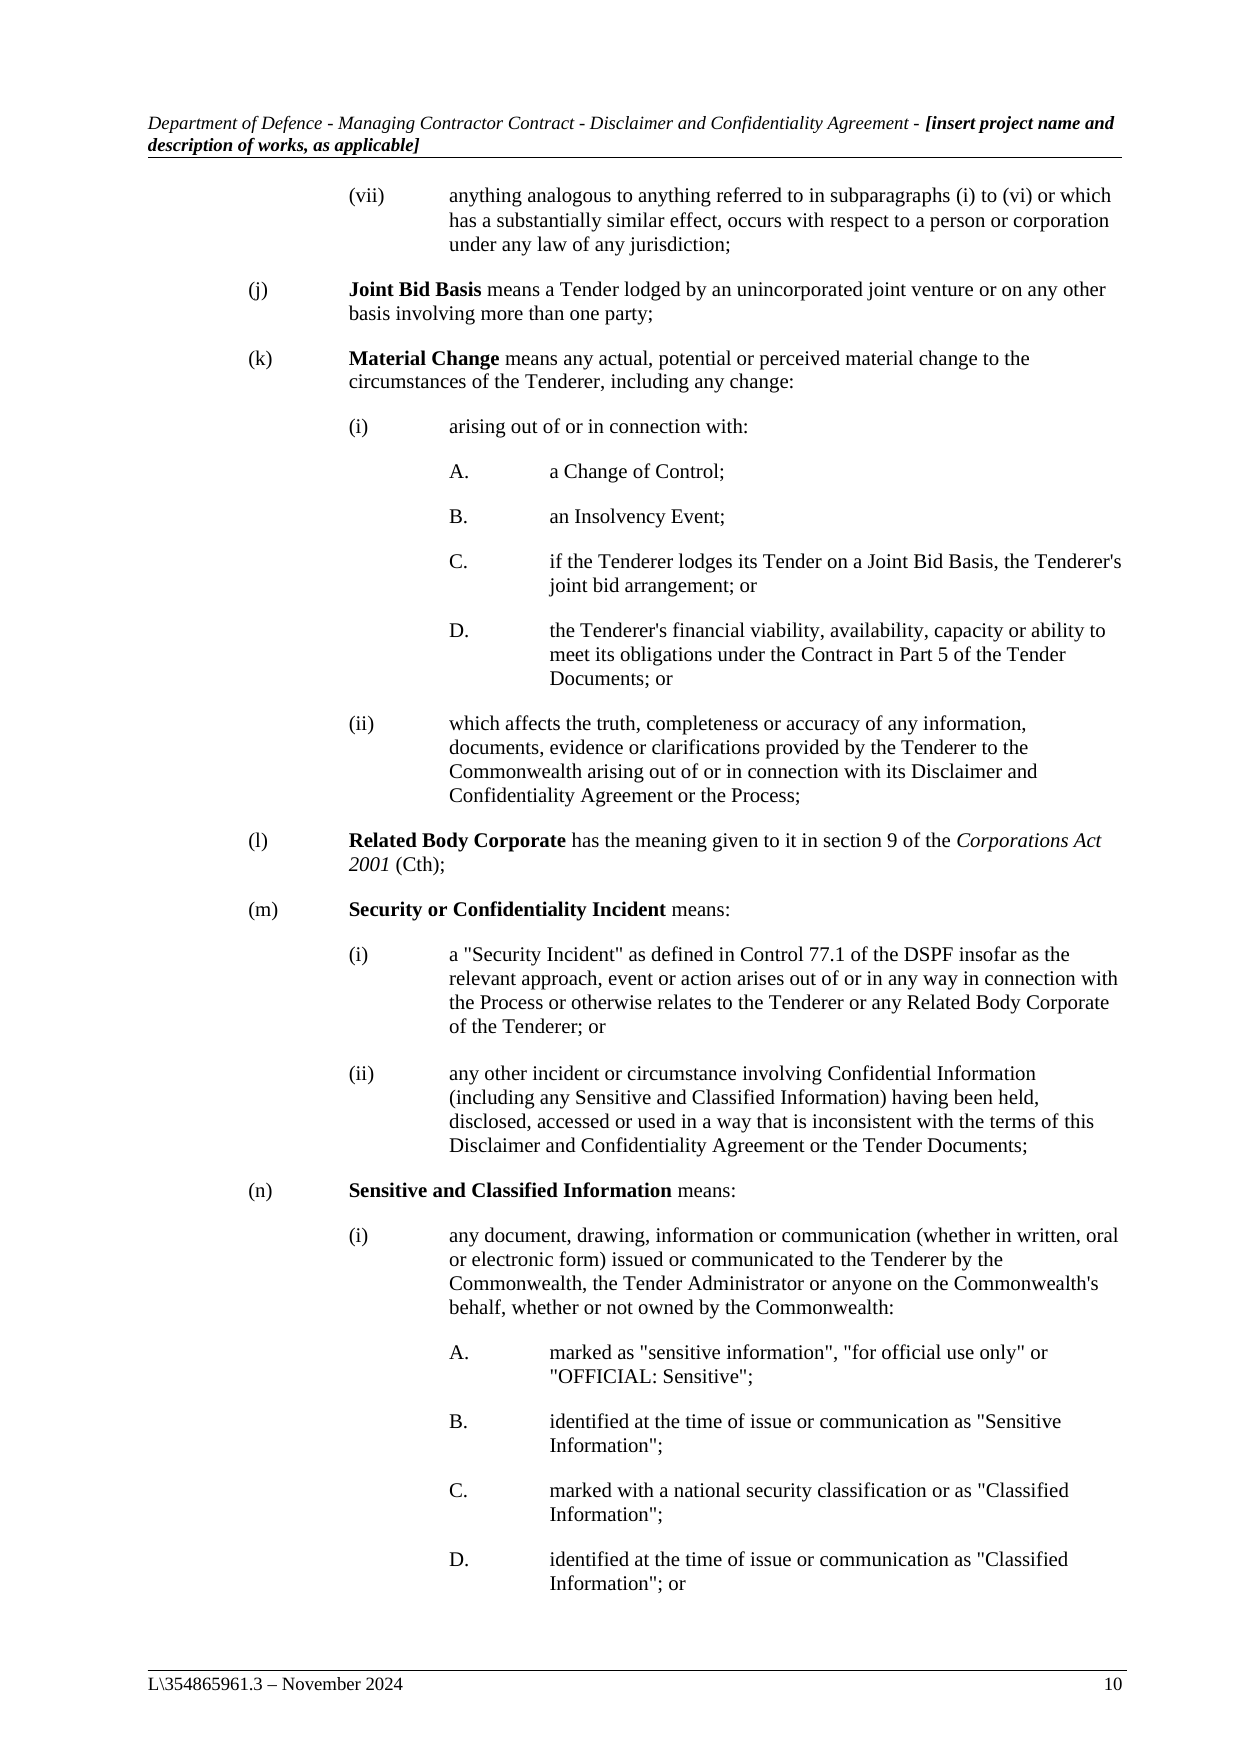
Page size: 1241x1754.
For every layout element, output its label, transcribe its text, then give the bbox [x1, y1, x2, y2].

list marked as "sensitive information", "for official use only" or "OFFICIAL: Sensitive"; [449, 1340, 1122, 1388]
list anything analogous to anything referred to in subparagraphs (i) to (vi) or which has a substantially similar effect, occurs with respect to a person or corporation under any law of any jurisdiction; [348, 183, 1122, 256]
list if the Tenderer lodges its Tender on a Joint Bid Basis, the Tenderer's joint bid arrangement; or [449, 549, 1122, 597]
list any document, drawing, information or communication (whether in written, oral or electronic form) issued or communicated to the Tenderer by the Commonwealth, the Tender Administrator or anyone on the Commonwealth's behalf, whether or not owned by the Commonwealth: [348, 1223, 1122, 1319]
list identified at the time of issue or communication as "Sensitive Information"; [449, 1409, 1122, 1457]
list which affects the truth, completeness or accuracy of any information, documents, evidence or clarifications provided by the Tenderer to the Commonwealth arising out of or in connection with its Disclaimer and Confidentiality Agreement or the Process; [348, 711, 1122, 807]
list a "Security Incident" as defined in Control 77.1 of the DSPF insofar as the relevant approach, event or action arises out of or in any way in connection with the Process or otherwise relates to the Tenderer or any Related Body Corporate of the Tenderer; or [348, 942, 1122, 1038]
list a Change of Control; [449, 459, 1122, 483]
list Joint Bid Basis means a Tender lodged by an unincorporated joint venture or on any other basis involving more than one party; [248, 276, 1122, 324]
list arising out of or in connection with: [348, 414, 1122, 438]
list Sensitive and Classified Information means: [248, 1178, 1122, 1202]
list an Insolvency Event; [449, 504, 1122, 528]
list the Tenderer's financial viability, availability, capacity or ability to meet its obligations under the Contract in Part 5 of the Tender Documents; or [449, 618, 1122, 690]
list Security or Confidentiality Incident means: [248, 897, 1122, 921]
list any other incident or circumstance involving Confidential Information (including any Sensitive and Classified Information) having been held, disclosed, accessed or used in a way that is inconsistent with the terms of this Disclaimer and Confidentiality Agreement or the Tender Documents; [348, 1061, 1122, 1157]
list identified at the time of issue or communication as "Classified Information"; or [449, 1547, 1122, 1595]
list marked with a national security classification or as "Classified Information"; [449, 1478, 1122, 1526]
list Related Body Corporate has the meaning given to it in section 9 of the Corporations Act 2001 (Cth); [248, 828, 1122, 876]
list Material Change means any actual, potential or perceived material change to the circumstances of the Tenderer, including any change: [248, 345, 1122, 393]
